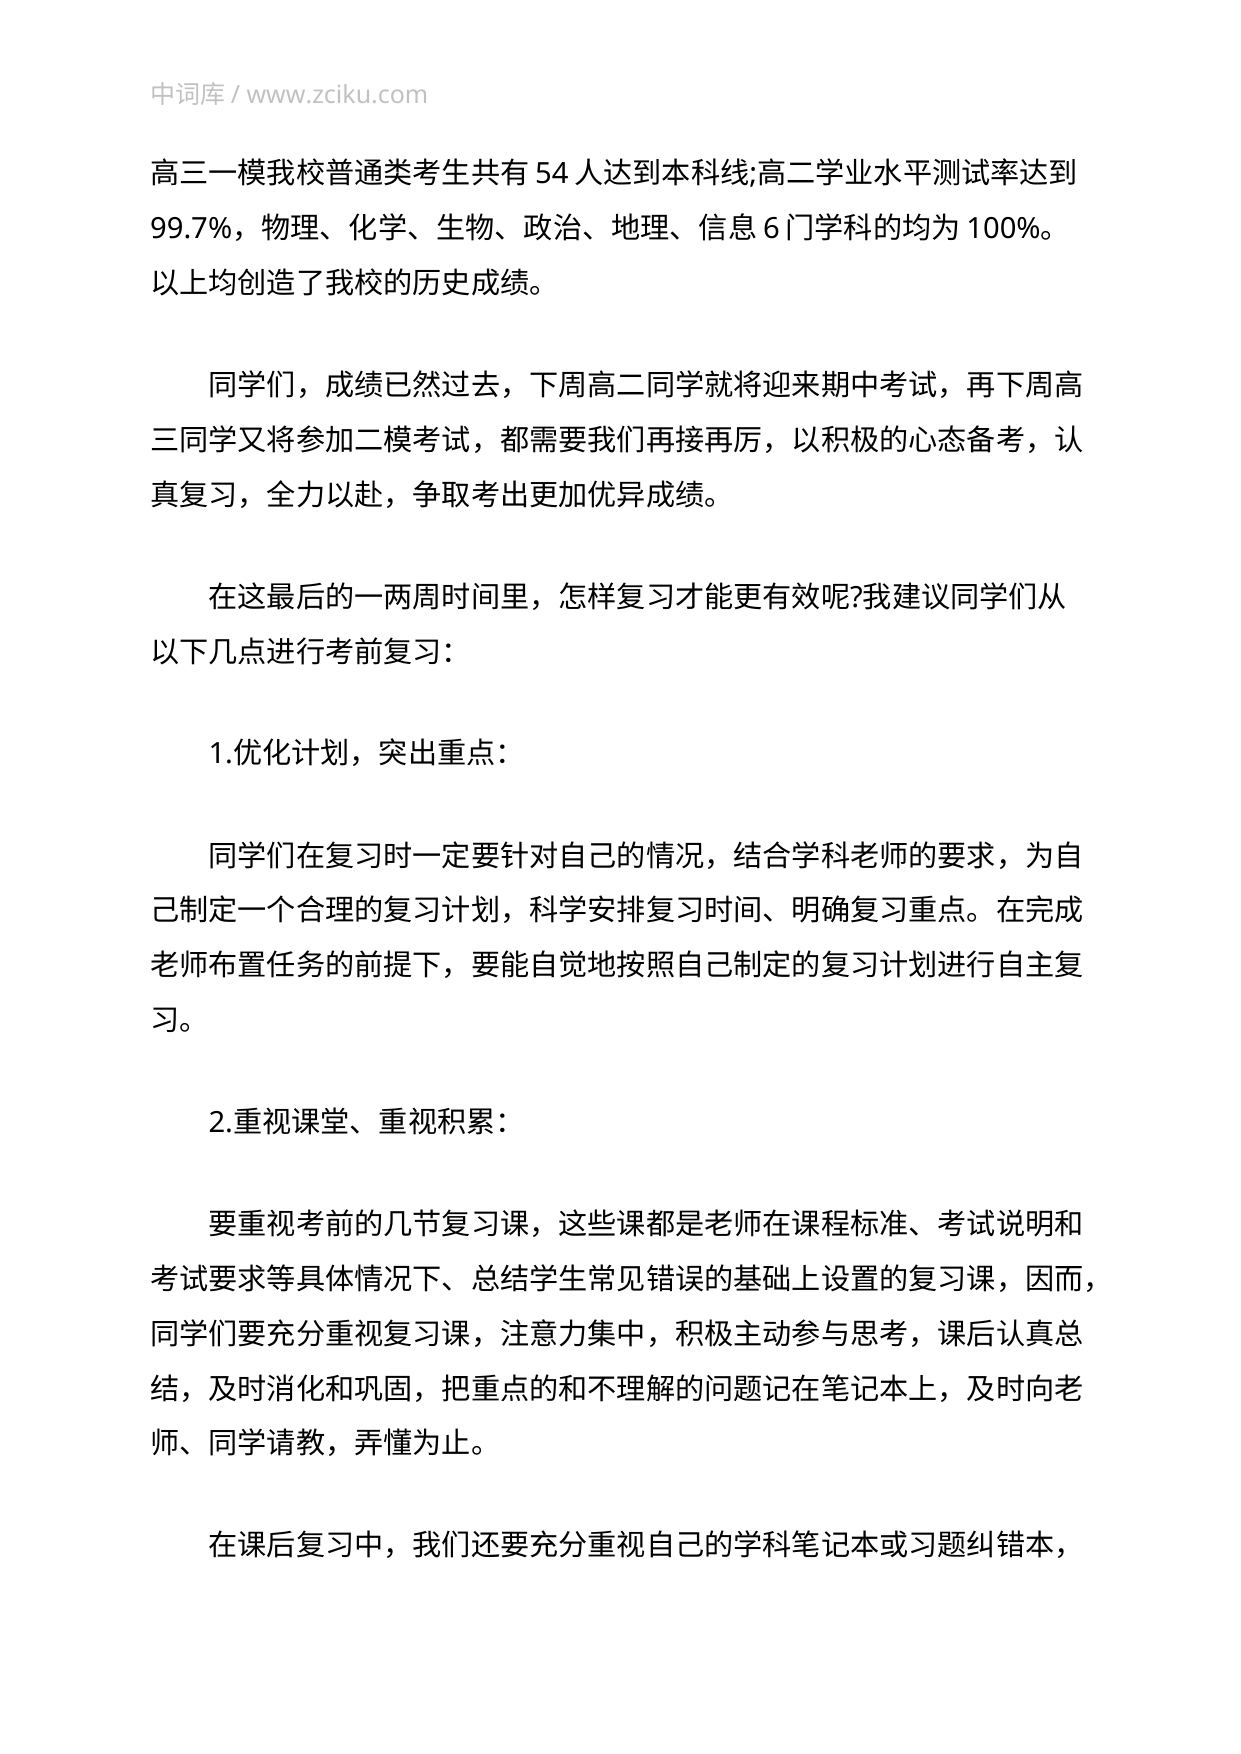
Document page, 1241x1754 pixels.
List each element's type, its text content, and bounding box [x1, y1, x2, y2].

text 同学们在复习时一定要针对自己的情况，结合学科老师的要求，为自己制定一个合理的复习计划，科学安排复习时间、明确复习重点。在完成老师布置任务的前提下，要能自觉地按照自己制定的复习计划进行自主复习。 [150, 832, 1090, 1039]
text 同学们，成绩已然过去，下周高二同学就将迎来期中考试，再下周高三同学又将参加二模考试，都需要我们再接再厉，以积极的心态备考，认真复习，全力以赴，争取考出更加优异成绩。 [150, 362, 1090, 514]
text 2.重视课堂、重视积累： [150, 1098, 1090, 1141]
text 1.优化计划，突出重点： [150, 730, 1090, 772]
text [150, 150, 1090, 302]
text 要重视考前的几节复习课，这些课都是老师在课程标准、考试说明和考试要求等具体情况下、总结学生常见错误的基础上设置的复习课，因而，同学们要充分重视复习课，注意力集中，积极主动参与思考，课后认真总结，及时消化和巩固，把重点的和不理解的问题记在笔记本上，及时向老师、同学请教，弄懂为止。 [150, 1201, 1090, 1462]
text 在这最后的一两周时间里，怎样复习才能更有效呢?我建议同学们从以下几点进行考前复习： [150, 573, 1090, 671]
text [150, 1522, 1090, 1564]
